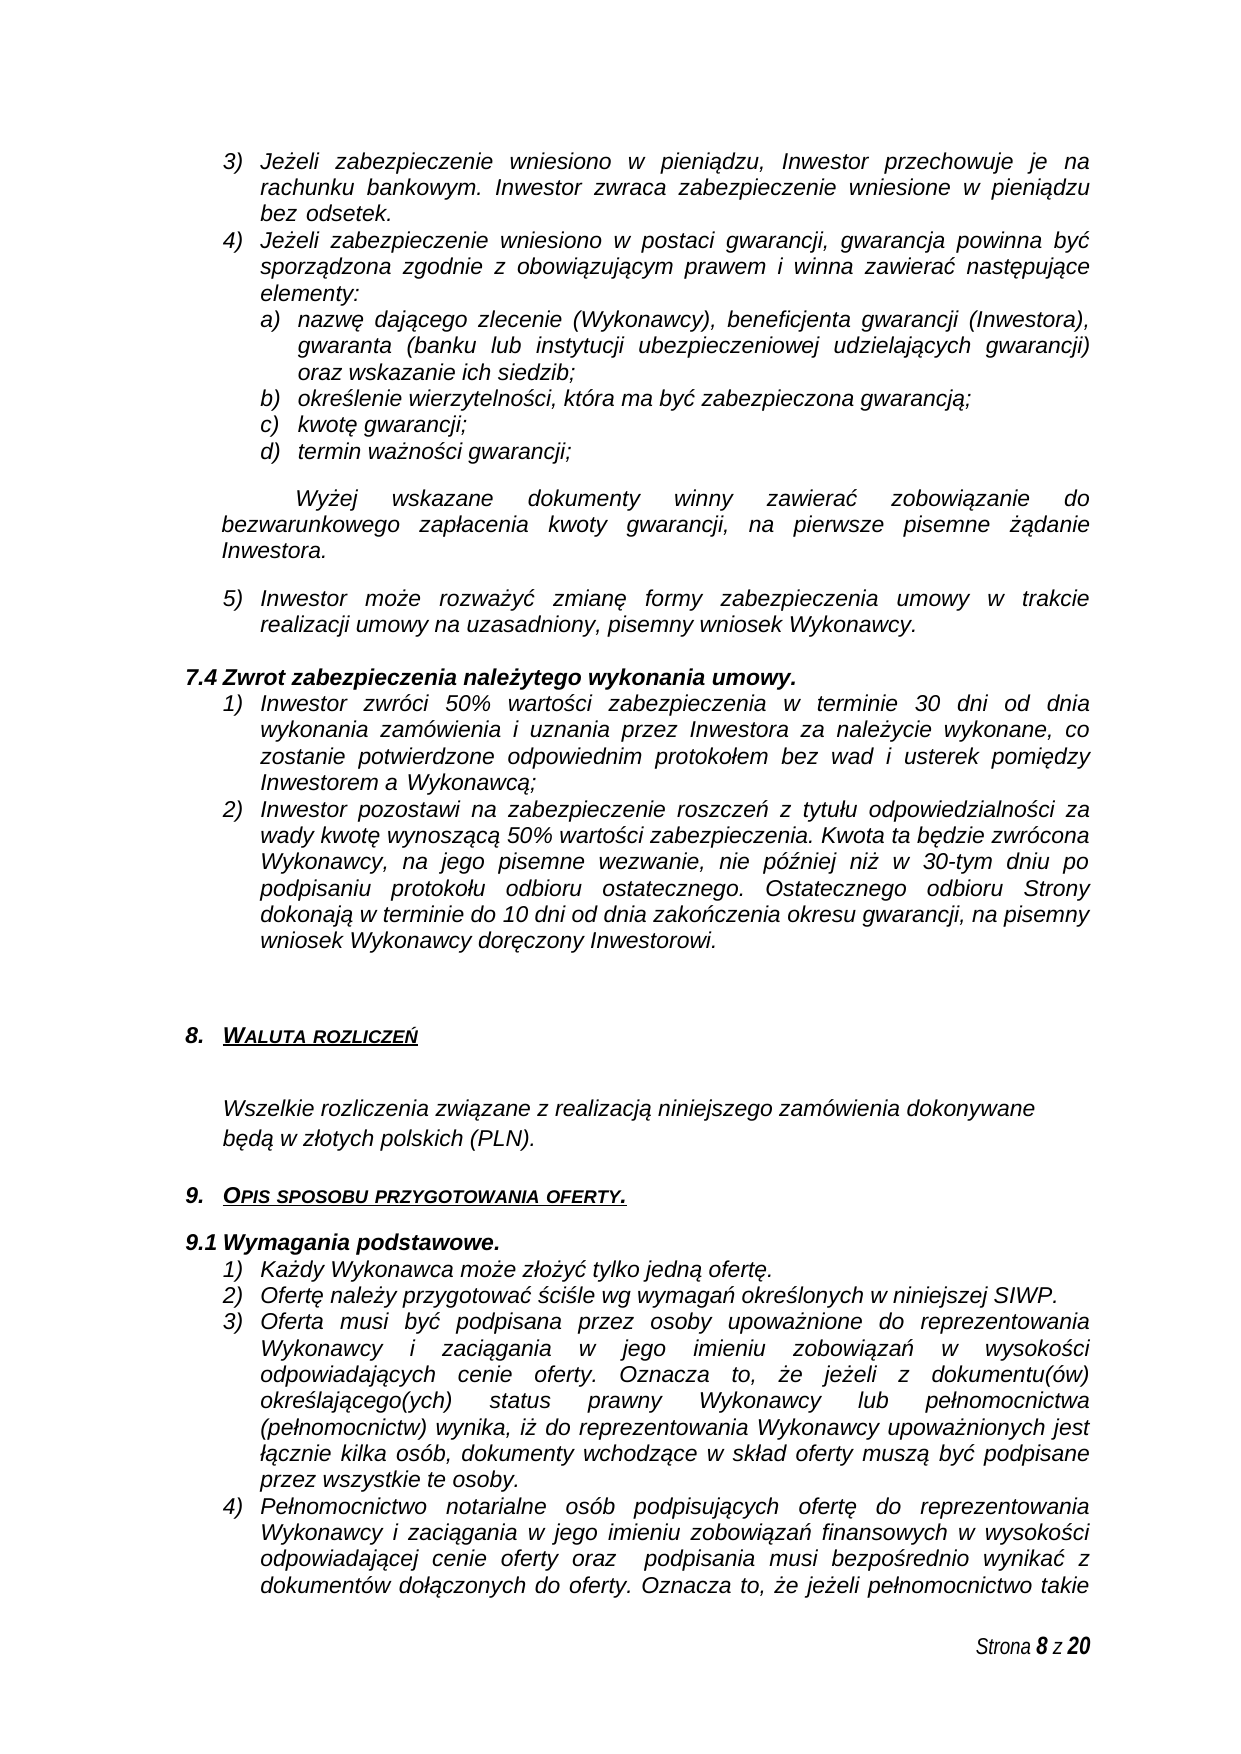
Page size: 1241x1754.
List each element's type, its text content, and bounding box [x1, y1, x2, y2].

text Opis sposobu przygotowania oferty. [185, 1182, 1092, 1208]
list Oferta musi być podpisana przez osoby upoważnione do reprezentowania Wykonawcy i zaciągania w jego imieniu zobowiązań w wysokości odpowiadających cenie oferty. Oznacza to, że jeżeli z dokumentu(ów) określającego(ych) status prawny Wykonawcy lub pełnomocnictwa (pełnomocnictw) wynika, iż do reprezentowania Wykonawcy upoważnionych jest łącznie kilka osób, dokumenty wchodzące w skład oferty muszą być podpisane przez wszystkie te osoby. [223, 1308, 1092, 1493]
list Ofertę należy przygotować ściśle wg wymagań określonych w niniejszej SIWP. [223, 1282, 1092, 1308]
list Jeżeli zabezpieczenie wniesiono w pieniądzu, Inwestor przechowuje je na rachunku bankowym. Inwestor zwraca zabezpieczenie wniesione w pieniądzu bez odsetek. [223, 148, 1092, 227]
text Waluta rozliczeń [185, 1022, 1092, 1048]
list nazwę dającego zlecenie (Wykonawcy), beneficjenta gwarancji (Inwestora), gwaranta (banku lub instytucji ubezpieczeniowej udzielających gwarancji) oraz wskazanie ich siedzib; [260, 306, 1092, 385]
text Wyżej wskazane dokumenty winny zawierać zobowiązanie do bezwarunkowego zapłacenia kwoty gwarancji, na pierwsze pisemne żądanie Inwestora. [221, 485, 1092, 564]
list kwotę gwarancji; [260, 411, 1092, 438]
list określenie wierzytelności, która ma być zabezpieczona gwarancją; [260, 385, 1092, 411]
list Wszelkie rozliczenia związane z realizacją niniejszego zamówienia dokonywane będą w złotych polskich (PLN). [223, 1095, 1092, 1152]
list Inwestor może rozważyć zmianę formy zabezpieczenia umowy w trakcie realizacji umowy na uzasadniony, pisemny wniosek Wykonawcy. [223, 585, 1092, 637]
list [223, 1493, 1092, 1598]
list termin ważności gwarancji; [260, 438, 1092, 464]
list Każdy Wykonawca może złożyć tylko jedną ofertę. [223, 1256, 1092, 1282]
list Inwestor zwróci 50% wartości zabezpieczenia w terminie 30 dni od dnia wykonania zamówienia i uznania przez Inwestora za należycie wykonane, co zostanie potwierdzone odpowiednim protokołem bez wad i usterek pomiędzy Inwestorem a Wykonawcą; [223, 690, 1092, 796]
list Wymagania podstawowe. [185, 1229, 1092, 1256]
list Jeżeli zabezpieczenie wniesiono w postaci gwarancji, gwarancja powinna być sporządzona zgodnie z obowiązującym prawem i winna zawierać następujące elementy: [223, 227, 1092, 306]
list Zwrot zabezpieczenia należytego wykonania umowy. [185, 664, 1092, 690]
list Inwestor pozostawi na zabezpieczenie roszczeń z tytułu odpowiedzialności za wady kwotę wynoszącą 50% wartości zabezpieczenia. Kwota ta będzie zwrócona Wykonawcy, na jego pisemne wezwanie, nie później niż w 30-tym dniu po podpisaniu protokołu odbioru ostatecznego. Ostatecznego odbioru Strony dokonają w terminie do 10 dni od dnia zakończenia okresu gwarancji, na pisemny wniosek Wykonawcy doręczony Inwestorowi. [223, 796, 1092, 954]
